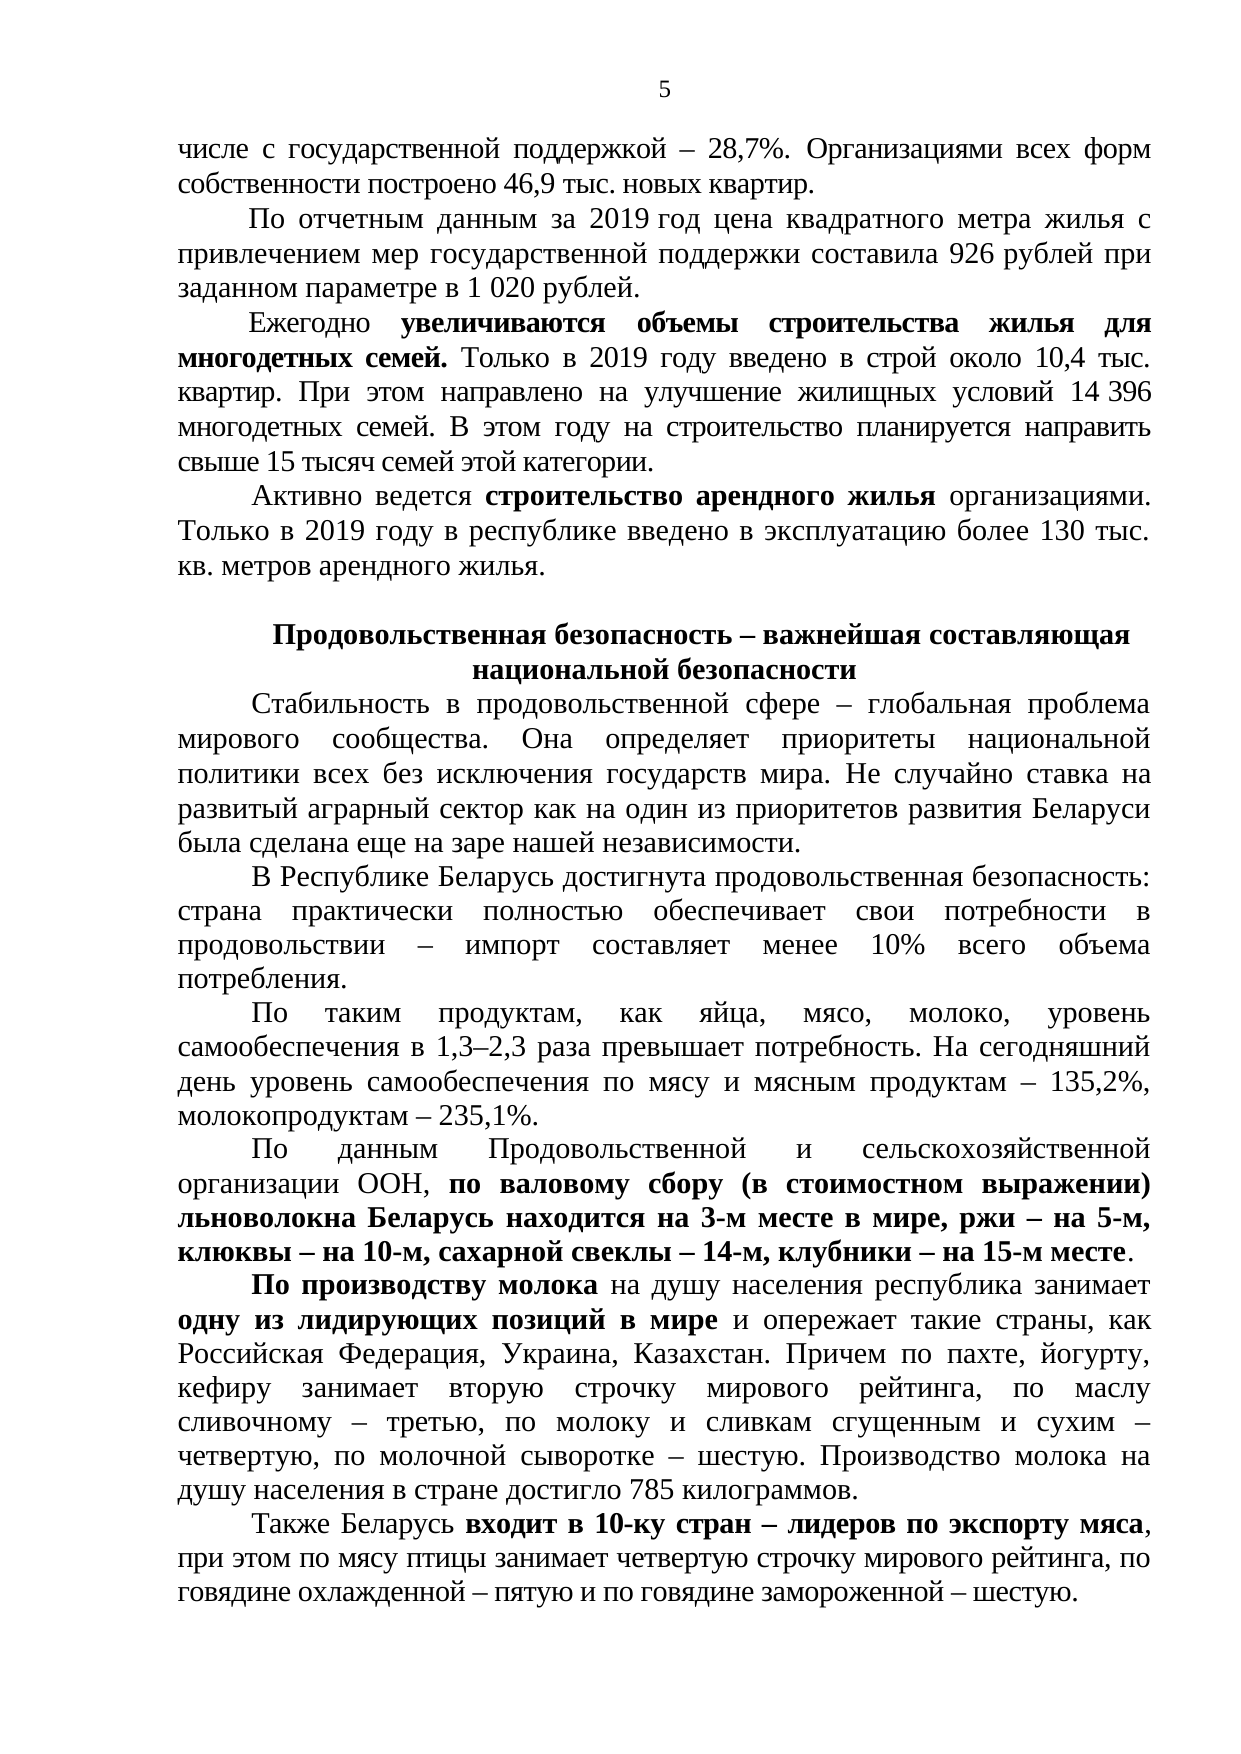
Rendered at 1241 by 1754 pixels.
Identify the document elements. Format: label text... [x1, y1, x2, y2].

text По отчетным данным за 2019 год цена квадратного метра жилья с привлечением мер государственной поддержки составила 926 рублей при заданном параметре в 1 020 рублей. [177, 200, 1152, 304]
text По данным Продовольственной и сельскохозяйственной организации ООН, по валовому сбору (в стоимостном выражении) льноволокна Беларусь находится на 3-м месте в мире, ржи – на 5-м, клюквы – на 10-м, сахарной свеклы – 14-м, клубники – на 15-м месте. [177, 1131, 1152, 1268]
text Продовольственная безопасность – важнейшая составляющая национальной безопасности [177, 616, 1152, 686]
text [177, 131, 1152, 200]
text Ежегодно увеличиваются объемы строительства жилья для многодетных семей. Только в 2019 году введено в строй около 10,4 тыс. квартир. При этом направлено на улучшение жилищных условий 14 396 многодетных семей. В этом году на строительство планируется направить свыше 15 тысяч семей этой категории. [177, 304, 1152, 478]
text По таким продуктам, как яйца, мясо, молоко, уровень самообеспечения в 1,3–2,3 раза превышает потребность. На сегодняшний день уровень самообеспечения по мясу и мясным продуктам – 135,2%, молокопродуктам – 235,1%. [177, 995, 1152, 1131]
text По производству молока на душу населения республика занимает одну из лидирующих позиций в мире и опережает такие страны, как Российская Федерация, Украина, Казахстан. Причем по пахте, йогурту, кефиру занимает вторую строчку мирового рейтинга, по маслу сливочному – третью, по молоку и сливкам сгущенным и сухим – четвертую, по молочной сыворотке – шестую. Производство молока на душу населения в стране достигло 785 килограммов. [177, 1268, 1152, 1506]
text Также Беларусь входит в 10-ку стран – лидеров по экспорту мяса, при этом по мясу птицы занимает четвертую строчку мирового рейтинга, по говядине охлажденной – пятую и по говядине замороженной – шестую. [177, 1506, 1152, 1608]
text Активно ведется строительство арендного жилья организациями. Только в 2019 году в республике введено в эксплуатацию более 130 тыс. кв. метров арендного жилья. [177, 478, 1152, 582]
text Стабильность в продовольственной сфере – глобальная проблема мирового сообщества. Она определяет приоритеты национальной политики всех без исключения государств мира. Не случайно ставка на развитый аграрный сектор как на один из приоритетов развития Беларуси была сделана еще на заре нашей независимости. [177, 686, 1152, 859]
text В Республике Беларусь достигнута продовольственная безопасность: страна практически полностью обеспечивает свои потребности в продовольствии – импорт составляет менее 10% всего объема потребления. [177, 859, 1152, 995]
